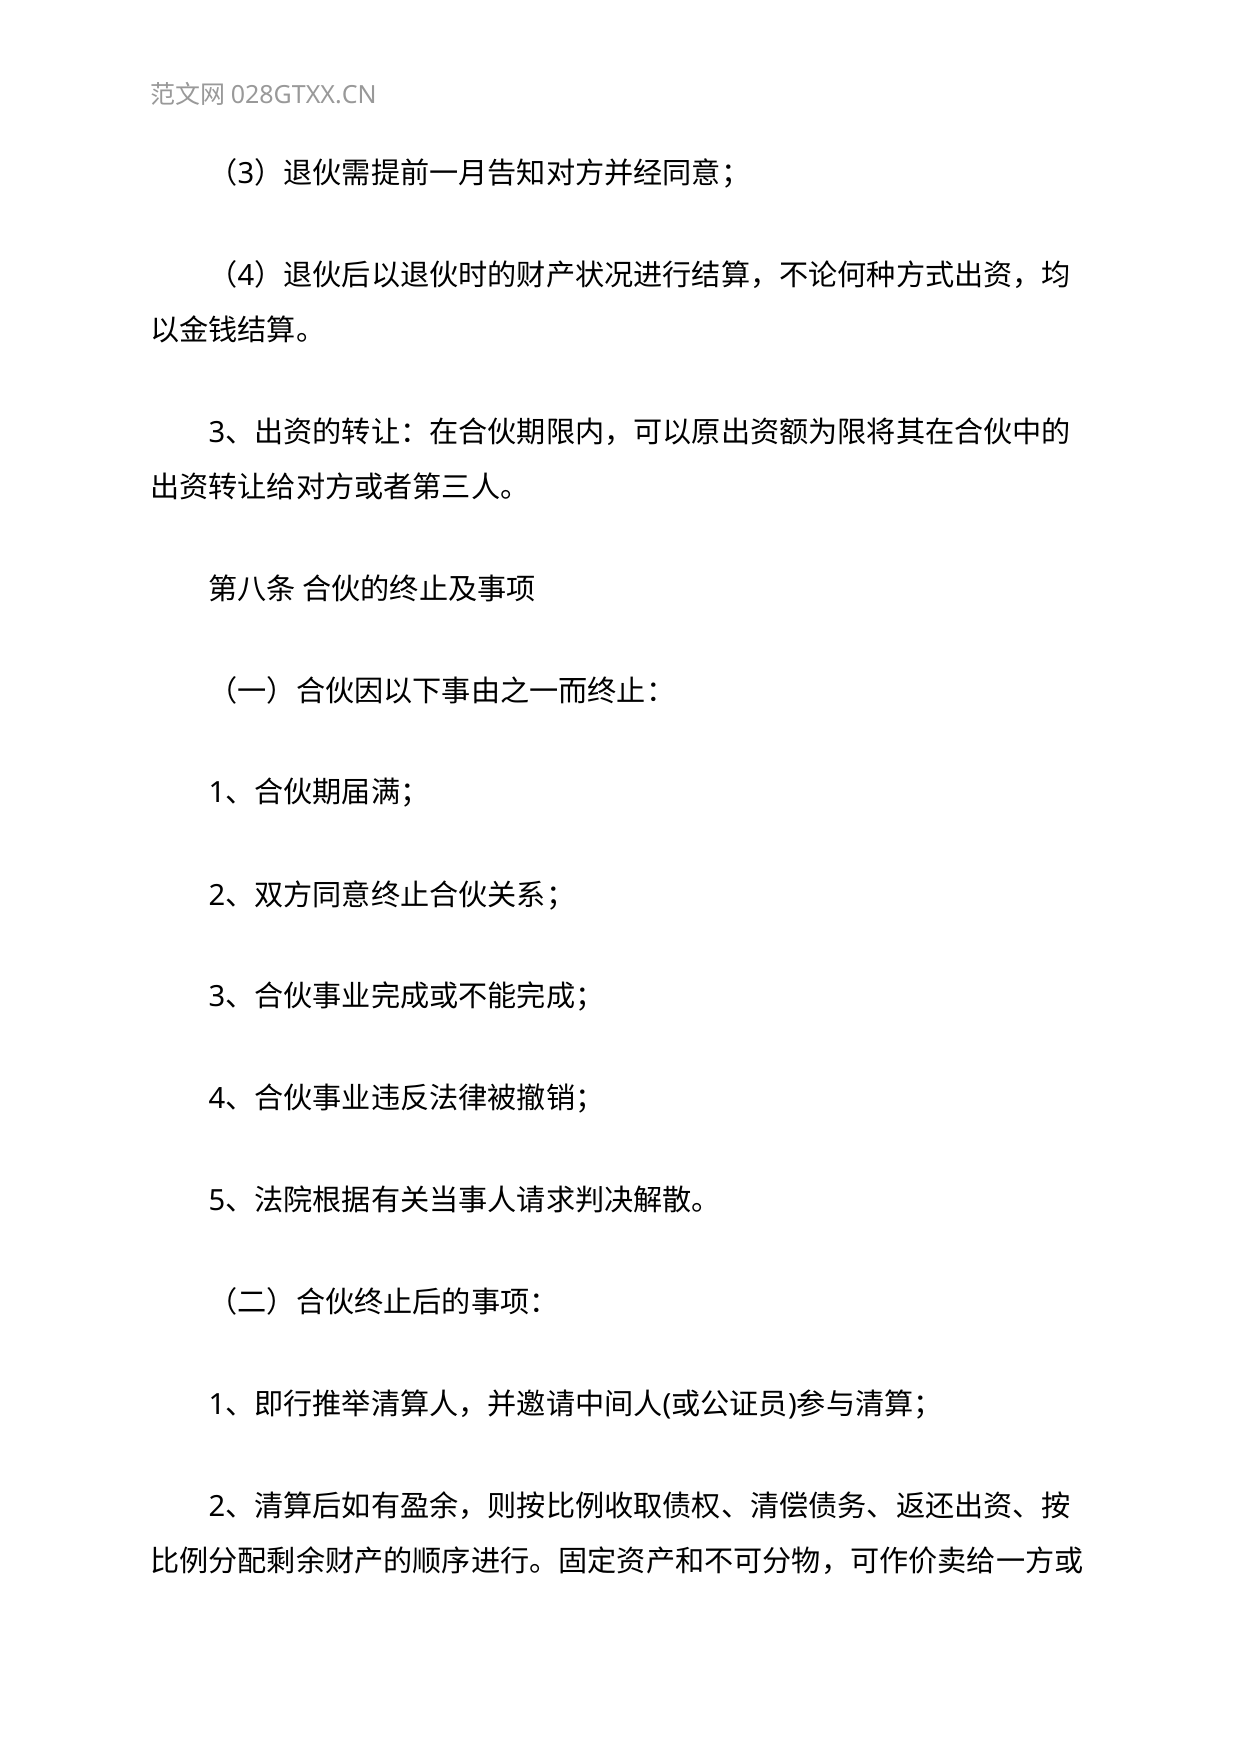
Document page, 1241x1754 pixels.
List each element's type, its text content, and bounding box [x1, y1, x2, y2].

text 2、双方同意终止合伙关系； [150, 871, 1090, 913]
text 3、合伙事业完成或不能完成； [150, 973, 1090, 1015]
text （一）合伙因以下事由之一而终止： [150, 667, 1090, 709]
text （4）退伙后以退伙时的财产状况进行结算，不论何种方式出资，均以金钱结算。 [150, 252, 1090, 349]
text （二）合伙终止后的事项： [150, 1279, 1090, 1321]
text 1、即行推举清算人，并邀请中间人(或公证员)参与清算； [150, 1381, 1090, 1423]
text 4、合伙事业违反法律被撤销； [150, 1075, 1090, 1117]
text 第八条 合伙的终止及事项 [150, 566, 1090, 608]
text 3、出资的转让：在合伙期限内，可以原出资额为限将其在合伙中的出资转让给对方或者第三人。 [150, 409, 1090, 506]
text 5、法院根据有关当事人请求判决解散。 [150, 1177, 1090, 1219]
text 1、合伙期届满； [150, 769, 1090, 811]
text （3）退伙需提前一月告知对方并经同意； [150, 150, 1090, 192]
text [150, 1483, 1090, 1580]
